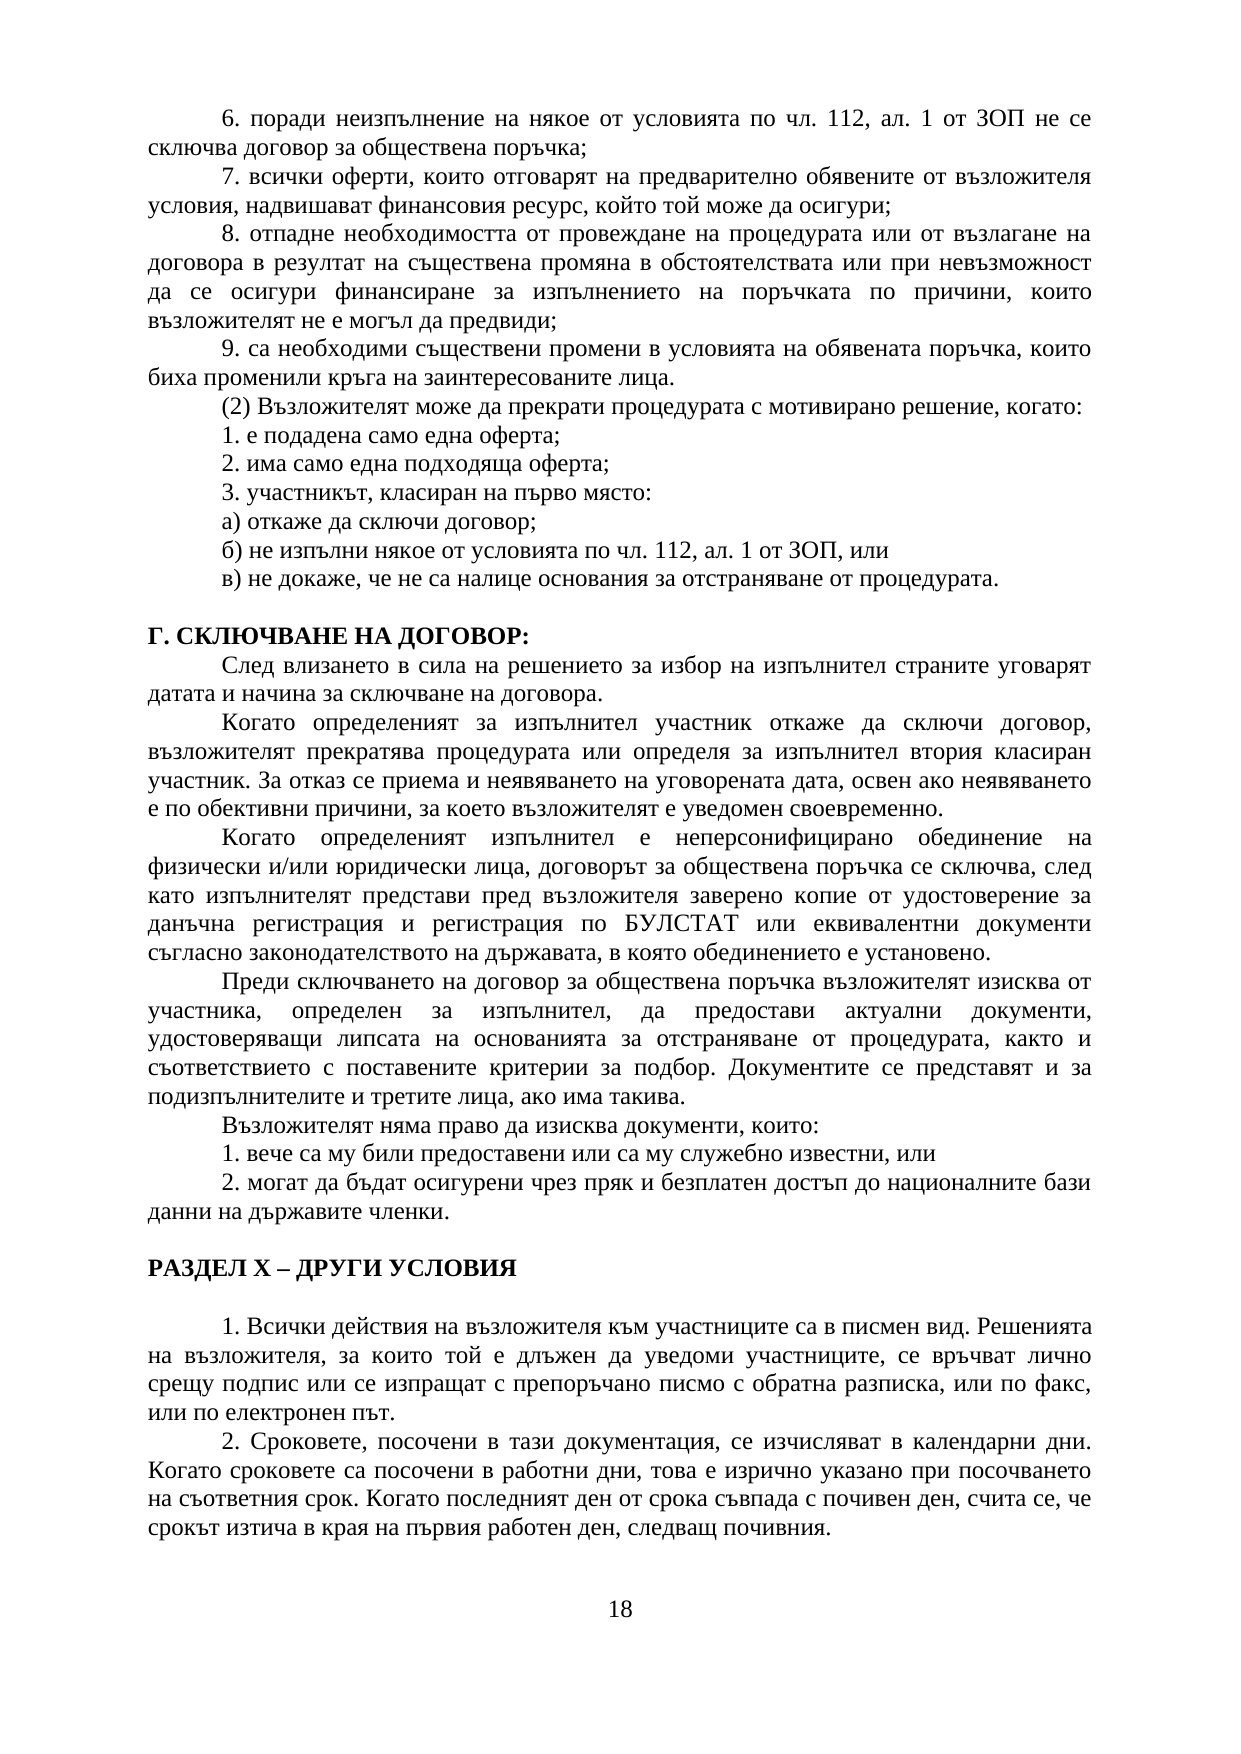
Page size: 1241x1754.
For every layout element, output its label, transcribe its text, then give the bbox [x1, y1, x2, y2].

text 2. могат да бъдат осигурени чрез пряк и безплатен достъп до националните бази данни на държавите членки. [148, 1167, 1093, 1225]
text а) откаже да сключи договор; [148, 506, 1093, 535]
text РАЗДЕЛ X – ДРУГИ УСЛОВИЯ [148, 1253, 1093, 1282]
text 6. поради неизпълнение на някое от условията по чл. 112, ал. 1 от ЗОП не се сключва договор за обществена поръчка; [148, 103, 1093, 161]
text 9. са необходими съществени промени в условията на обявената поръчка, които биха променили кръга на заинтересованите лица. [148, 333, 1093, 391]
text 3. участникът, класиран на първо място: [148, 477, 1093, 506]
text (2) Възложителят може да прекрати процедурата с мотивирано решение, когато: [148, 391, 1093, 420]
text 8. отпадне необходимостта от провеждане на процедурата или от възлагане на договора в резултат на съществена промяна в обстоятелствата или при невъзможност да се осигури финансиране за изпълнението на поръчката по причини, които възложителят не е могъл да предвиди; [148, 218, 1093, 333]
text 2. Сроковете, посочени в тази документация, се изчисляват в календарни дни. Когато сроковете са посочени в работни дни, това е изрично указано при посочването на съответния срок. Когато последният ден от срока съвпада с почивен ден, счита се, че срокът изтича в края на първия работен ден, следващ почивния. [148, 1426, 1093, 1541]
text Преди сключването на договор за обществена поръчка възложителят изисква от участника, определен за изпълнител, да предостави актуални документи, удостоверяващи липсата на основанията за отстраняване от процедурата, както и съответствието с поставените критерии за подбор. Документите се представят и за подизпълнителите и третите лица, ако има такива. [148, 966, 1093, 1110]
text в) не докаже, че не са налице основания за отстраняване от процедурата. [148, 563, 1093, 592]
text Възложителят няма право да изисква документи, които: [148, 1110, 1093, 1138]
text 1. е подадена само една оферта; [148, 420, 1093, 448]
text 7. всички оферти, които отговарят на предварително обявените от възложителя условия, надвишават финансовия ресурс, който той може да осигури; [148, 161, 1093, 218]
text След влизането в сила на решението за избор на изпълнител страните уговарят датата и начина за сключване на договора. [148, 650, 1093, 707]
text 1. Всички действия на възложителя към участниците са в писмен вид. Решенията на възложителя, за които той е длъжен да уведоми участниците, се връчват лично срещу подпис или се изпращат с препоръчано писмо с обратна разписка, или по факс, или по електронен път. [148, 1311, 1093, 1426]
text Г. СКЛЮЧВАНЕ НА ДОГОВОР: [148, 621, 1093, 650]
text Когато определеният за изпълнител участник откаже да сключи договор, възложителят прекратява процедурата или определя за изпълнител втория класиран участник. За отказ се приема и неявяването на уговорената дата, освен ако неявяването е по обективни причини, за което възложителят е уведомен своевременно. [148, 707, 1093, 822]
text 2. има само една подходяща оферта; [148, 448, 1093, 477]
text б) не изпълни някое от условията по чл. 112, ал. 1 от ЗОП, или [148, 535, 1093, 563]
text Когато определеният изпълнител е неперсонифицирано обединение на физически и/или юридически лица, договорът за обществена поръчка се сключва, след като изпълнителят представи пред възложителя заверено копие от удостоверение за данъчна регистрация и регистрация по БУЛСТАТ или еквивалентни документи съгласно законодателството на държавата, в която обединението е установено. [148, 822, 1093, 966]
text 1. вече са му били предоставени или са му служебно известни, или [148, 1138, 1093, 1167]
